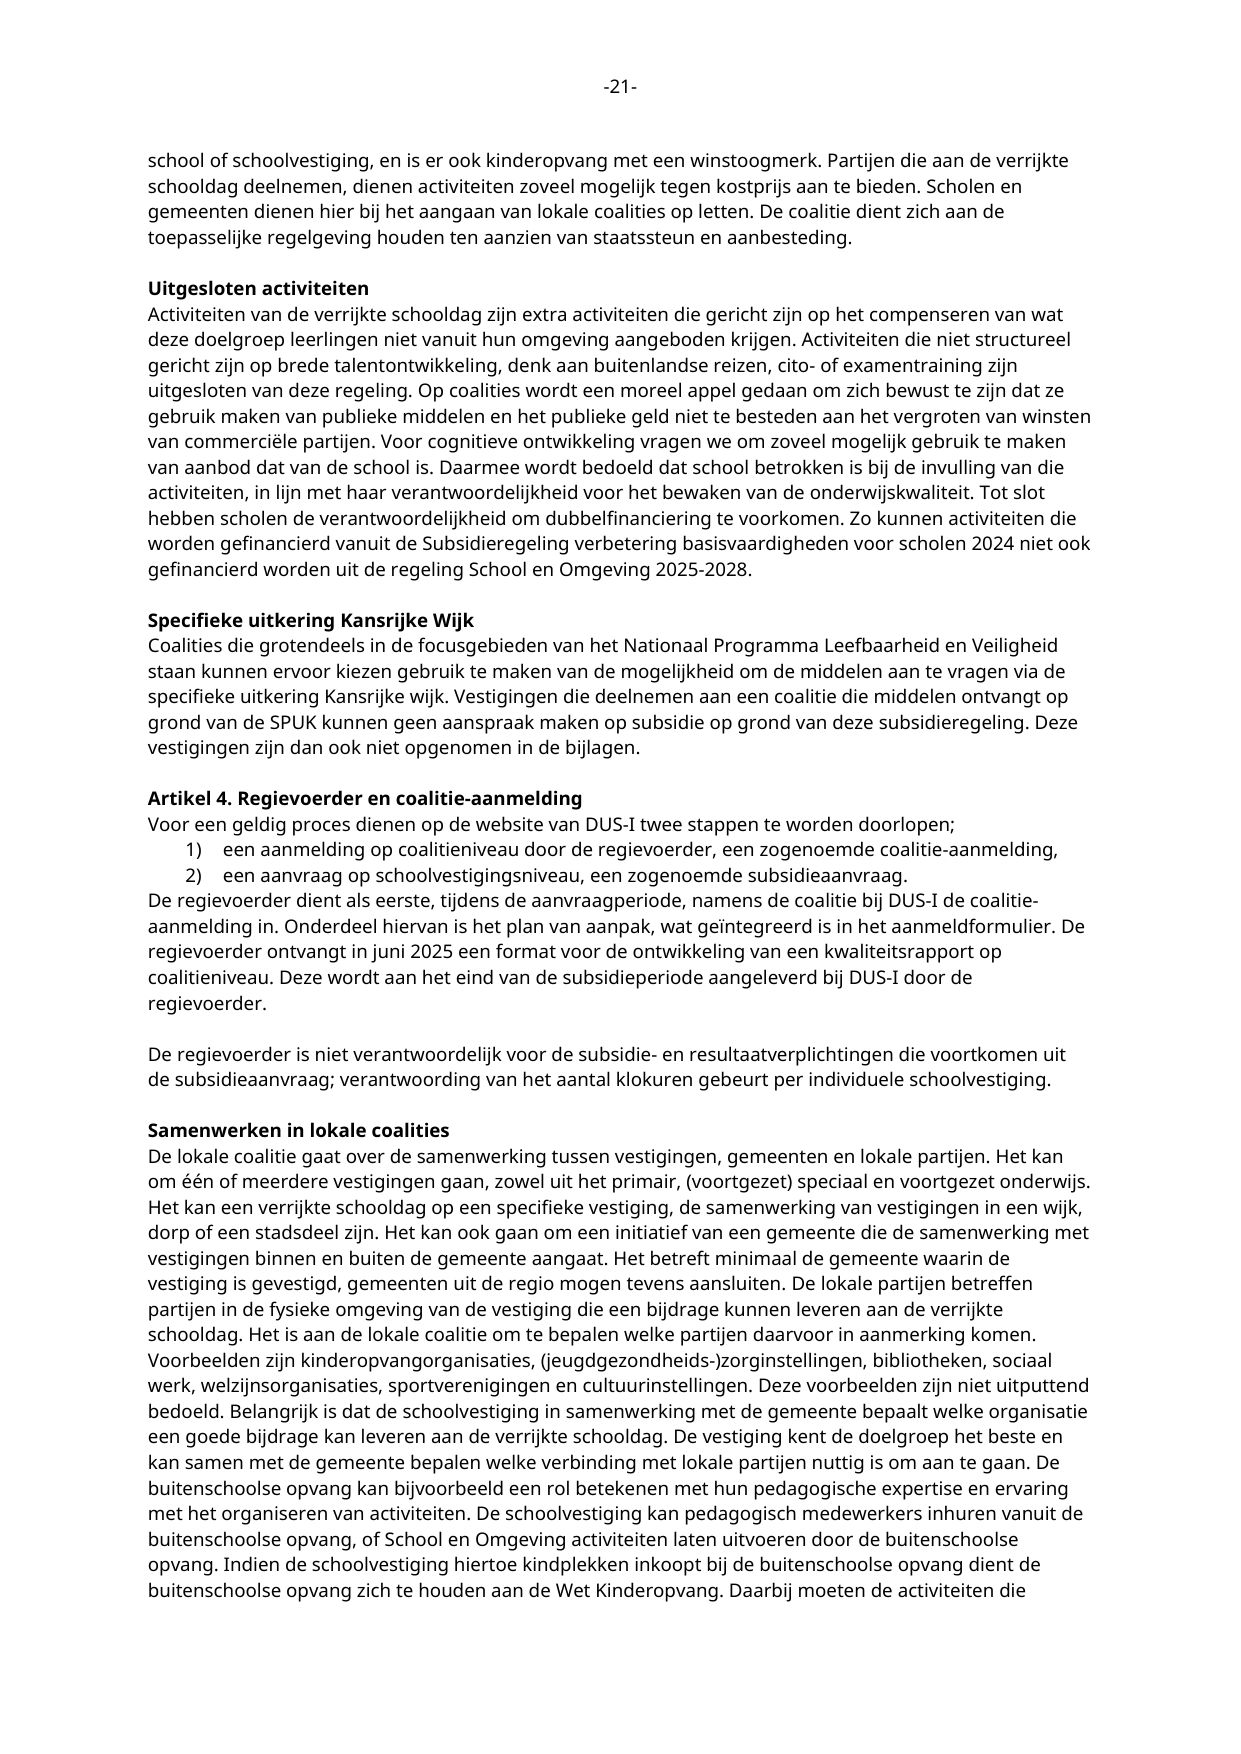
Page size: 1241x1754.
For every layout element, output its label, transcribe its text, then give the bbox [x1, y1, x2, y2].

text De regievoerder dient als eerste, tijdens de aanvraagperiode, namens de coalitie bij DUS-I de coalitie-aanmelding in. Onderdeel hiervan is het plan van aanpak, wat geïntegreerd is in het aanmeldformulier. De regievoerder ontvangt in juni 2025 een format voor de ontwikkeling van een kwaliteitsrapport op coalitieniveau. Deze wordt aan het eind van de subsidieperiode aangeleverd bij DUS-I door de regievoerder. [148, 888, 1092, 1015]
list een aanvraag op schoolvestigingsniveau, een zogenoemde subsidieaanvraag. [185, 862, 1092, 888]
list een aanmelding op coalitieniveau door de regievoerder, een zogenoemde coalitie-aanmelding, [185, 837, 1092, 862]
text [148, 148, 1092, 250]
text Activiteiten van de verrijkte schooldag zijn extra activiteiten die gericht zijn op het compenseren van wat deze doelgroep leerlingen niet vanuit hun omgeving aangeboden krijgen. Activiteiten die niet structureel gericht zijn op brede talentontwikkeling, denk aan buitenlandse reizen, cito- of examentraining zijn uitgesloten van deze regeling. Op coalities wordt een moreel appel gedaan om zich bewust te zijn dat ze gebruik maken van publieke middelen en het publieke geld niet te besteden aan het vergroten van winsten van commerciële partijen. Voor cognitieve ontwikkeling vragen we om zoveel mogelijk gebruik te maken van aanbod dat van de school is. Daarmee wordt bedoeld dat school betrokken is bij de invulling van die activiteiten, in lijn met haar verantwoordelijkheid voor het bewaken van de onderwijskwaliteit. Tot slot hebben scholen de verantwoordelijkheid om dubbelfinanciering te voorkomen. Zo kunnen activiteiten die worden gefinancierd vanuit de Subsidieregeling verbetering basisvaardigheden voor scholen 2024 niet ook gefinancierd worden uit de regeling School en Omgeving 2025-2028. [148, 301, 1092, 582]
text De regievoerder is niet verantwoordelijk voor de subsidie- en resultaatverplichtingen die voortkomen uit de subsidieaanvraag; verantwoording van het aantal klokuren gebeurt per individuele schoolvestiging. [148, 1041, 1092, 1092]
text Specifieke uitkering Kansrijke Wijk [148, 607, 1092, 633]
text Voor een geldig proces dienen op de website van DUS-I twee stappen te worden doorlopen; [148, 811, 1092, 837]
text Uitgesloten activiteiten [148, 275, 1092, 301]
text Artikel 4. Regievoerder en coalitie-aanmelding [148, 786, 1092, 811]
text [148, 1143, 1092, 1602]
text Coalities die grotendeels in de focusgebieden van het Nationaal Programma Leefbaarheid en Veiligheid staan kunnen ervoor kiezen gebruik te maken van de mogelijkheid om de middelen aan te vragen via de specifieke uitkering Kansrijke wijk. Vestigingen die deelnemen aan een coalitie die middelen ontvangt op grond van de SPUK kunnen geen aanspraak maken op subsidie op grond van deze subsidieregeling. Deze vestigingen zijn dan ook niet opgenomen in de bijlagen. [148, 633, 1092, 760]
text Samenwerken in lokale coalities [148, 1117, 1092, 1143]
